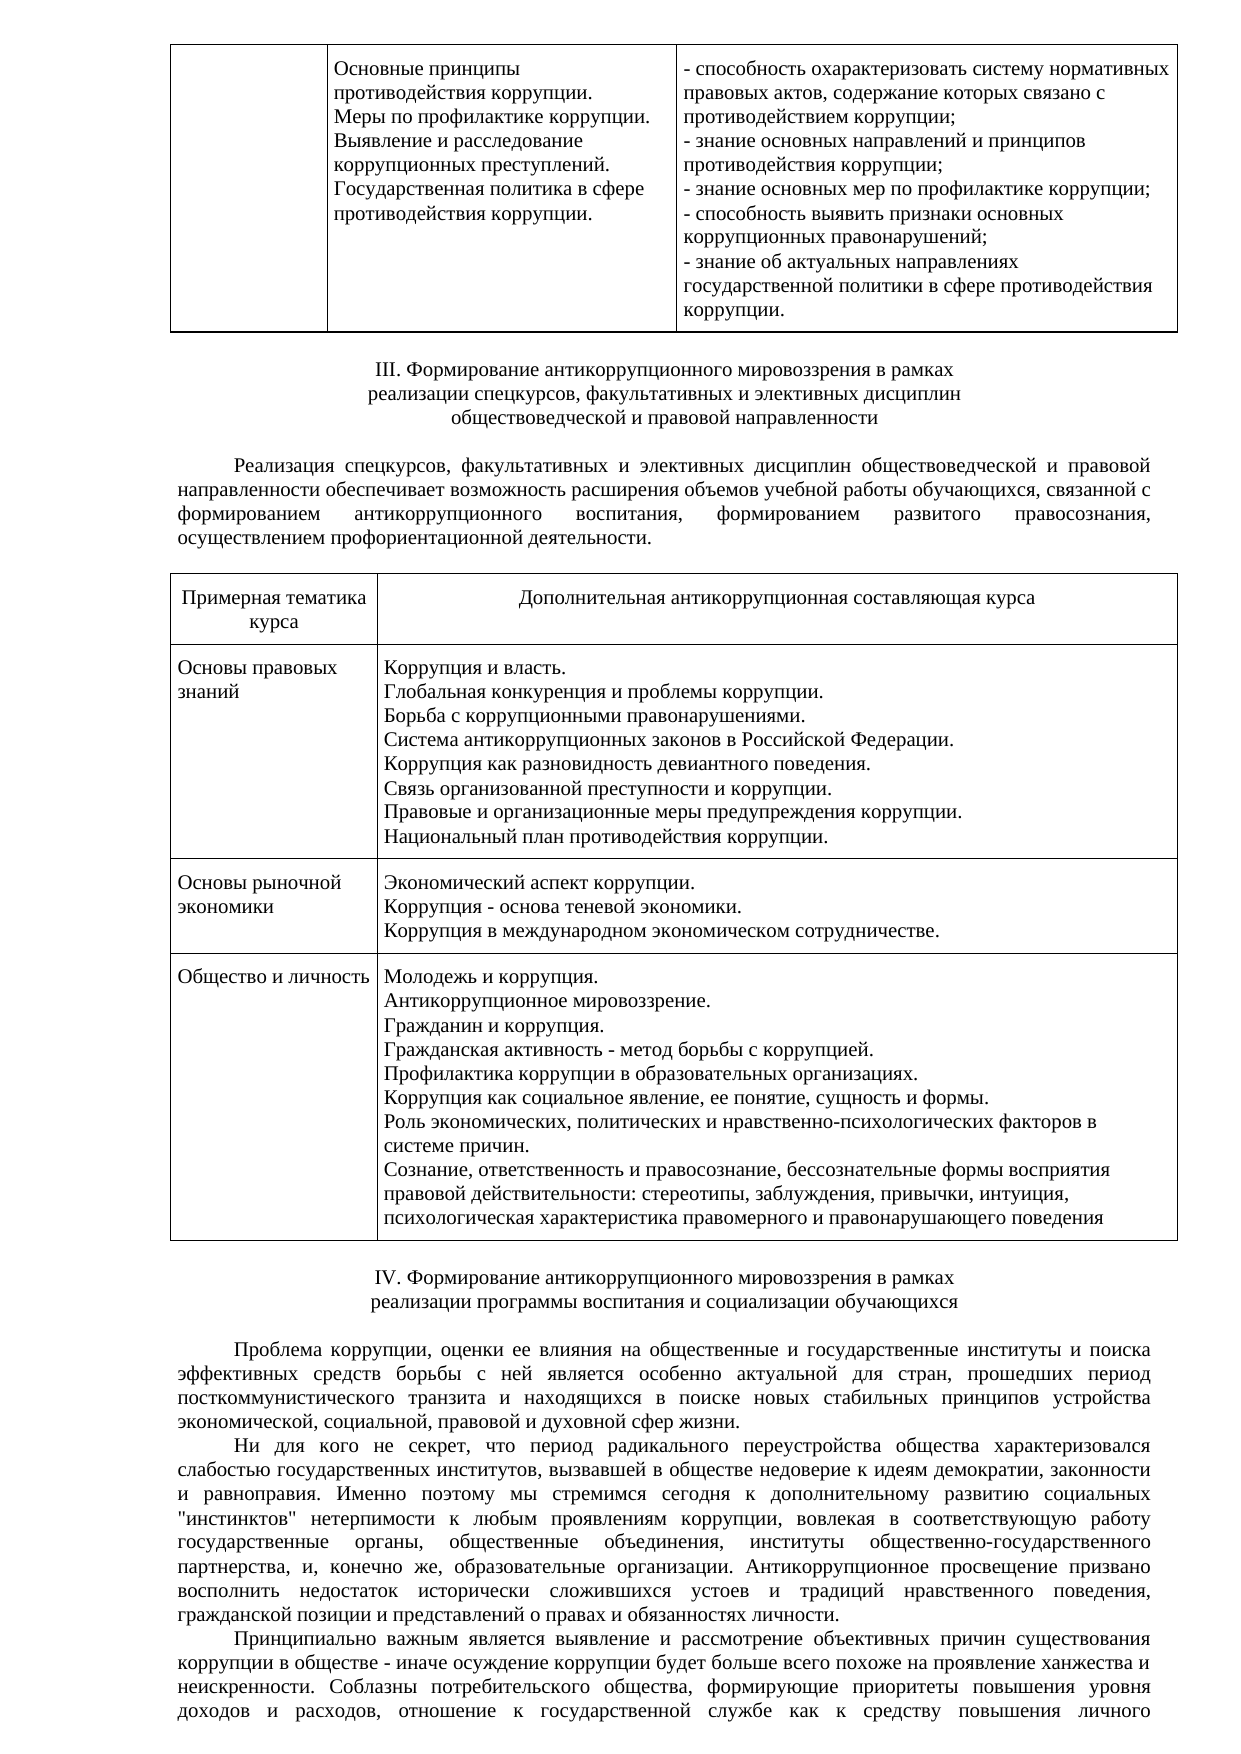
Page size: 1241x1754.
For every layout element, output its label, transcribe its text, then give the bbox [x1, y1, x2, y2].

table_cell Общество и личность [171, 954, 377, 1240]
table_cell Коррупция и власть. Глобальная конкуренция и проблемы коррупции. Борьба с коррупционными правонарушениями. Система антикоррупционных законов в Российской Федерации. Коррупция как разновидность девиантного поведения. Связь организованной преступности и коррупции. Правовые и организационные меры предупреждения коррупции. Национальный план противодействия коррупции. [378, 645, 1177, 858]
table_cell Экономический аспект коррупции. Коррупция - основа теневой экономики. Коррупция в международном экономическом сотрудничестве. [378, 859, 1177, 953]
table_cell Основы рыночной экономики [171, 859, 377, 953]
table_cell Основы правовых знаний [171, 645, 377, 858]
table_header Примерная тематика курса [171, 574, 377, 643]
text IV. Формирование антикоррупционного мировоззрения в рамках [177, 1265, 1152, 1289]
text Реализация спецкурсов, факультативных и элективных дисциплин обществоведческой и правовой направленности обеспечивает возможность расширения объемов учебной работы обучающихся, связанной с формированием антикоррупционного воспитания, формированием развитого правосознания, осуществлением профориентационной деятельности. [177, 453, 1152, 549]
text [177, 1626, 1152, 1722]
table_header Дополнительная антикоррупционная составляющая курса [378, 574, 1177, 643]
table_cell Молодежь и коррупция. Антикоррупционное мировоззрение. Гражданин и коррупция. Гражданская активность - метод борьбы с коррупцией. Профилактика коррупции в образовательных организациях. Коррупция как социальное явление, ее понятие, сущность и формы. Роль экономических, политических и нравственно-психологических факторов в системе причин. Сознание, ответственность и правосознание, бессознательные формы восприятия правовой действительности: стереотипы, заблуждения, привычки, интуиция, психологическая характеристика правомерного и правонарушающего поведения [378, 954, 1177, 1240]
text реализации спецкурсов, факультативных и элективных дисциплин [177, 381, 1152, 404]
text реализации программы воспитания и социализации обучающихся [177, 1289, 1152, 1313]
text Проблема коррупции, оценки ее влияния на общественные и государственные институты и поиска эффективных средств борьбы с ней является особенно актуальной для стран, прошедших период посткоммунистического транзита и находящихся в поиске новых стабильных принципов устройства экономической, социальной, правовой и духовной сфер жизни. [177, 1337, 1152, 1433]
text III. Формирование антикоррупционного мировоззрения в рамках [177, 356, 1152, 381]
text Ни для кого не секрет, что период радикального переустройства общества характеризовался слабостью государственных институтов, вызвавшей в обществе недоверие к идеям демократии, законности и равноправия. Именно поэтому мы стремимся сегодня к дополнительному развитию социальных "инстинктов" нетерпимости к любым проявлениям коррупции, вовлекая в соответствующую работу государственные органы, общественные объединения, институты общественно-государственного партнерства, и, конечно же, образовательные организации. Антикоррупционное просвещение призвано восполнить недостаток исторически сложившихся устоев и традиций нравственного поведения, гражданской позиции и представлений о правах и обязанностях личности. [177, 1433, 1152, 1626]
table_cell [328, 45, 676, 331]
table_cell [171, 45, 327, 331]
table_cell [677, 45, 1177, 331]
text обществоведческой и правовой направленности [177, 404, 1152, 429]
